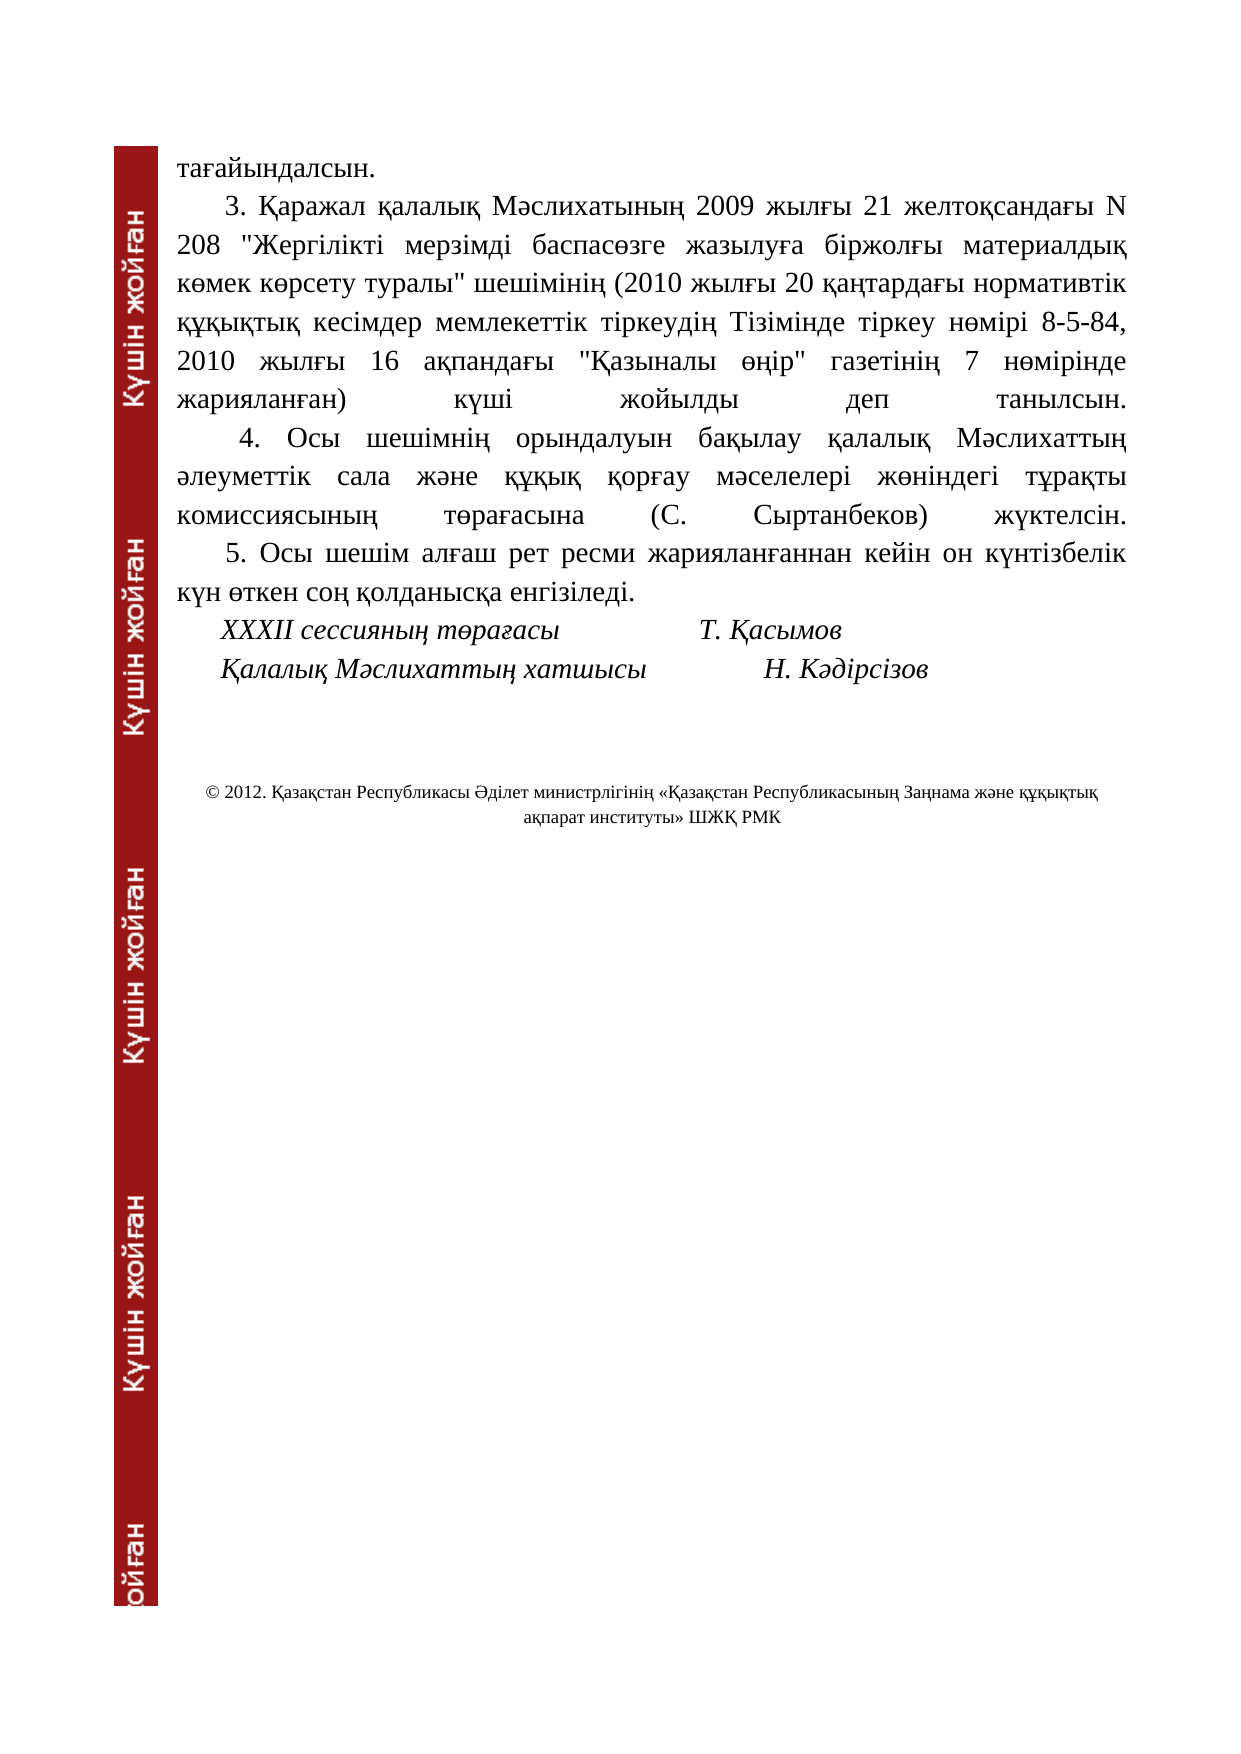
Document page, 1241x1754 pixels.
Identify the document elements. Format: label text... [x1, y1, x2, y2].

text Қалалық Мәслихаттың хатшысы Н. Кәдiрсiзов [112, 651, 1128, 684]
text © 2012. Қазақстан Республикасы Әділет министрлігінің «Қазақстан Республикасының Заңнама және құқықтық ақпарат институты» ШЖҚ РМК [112, 781, 1128, 828]
picture [114, 607, 158, 612]
text XXХII сессияның төрағасы Т. Қасымов [112, 612, 1128, 646]
picture [114, 684, 158, 781]
picture [114, 646, 158, 651]
picture [114, 146, 158, 150]
picture [114, 828, 158, 1606]
